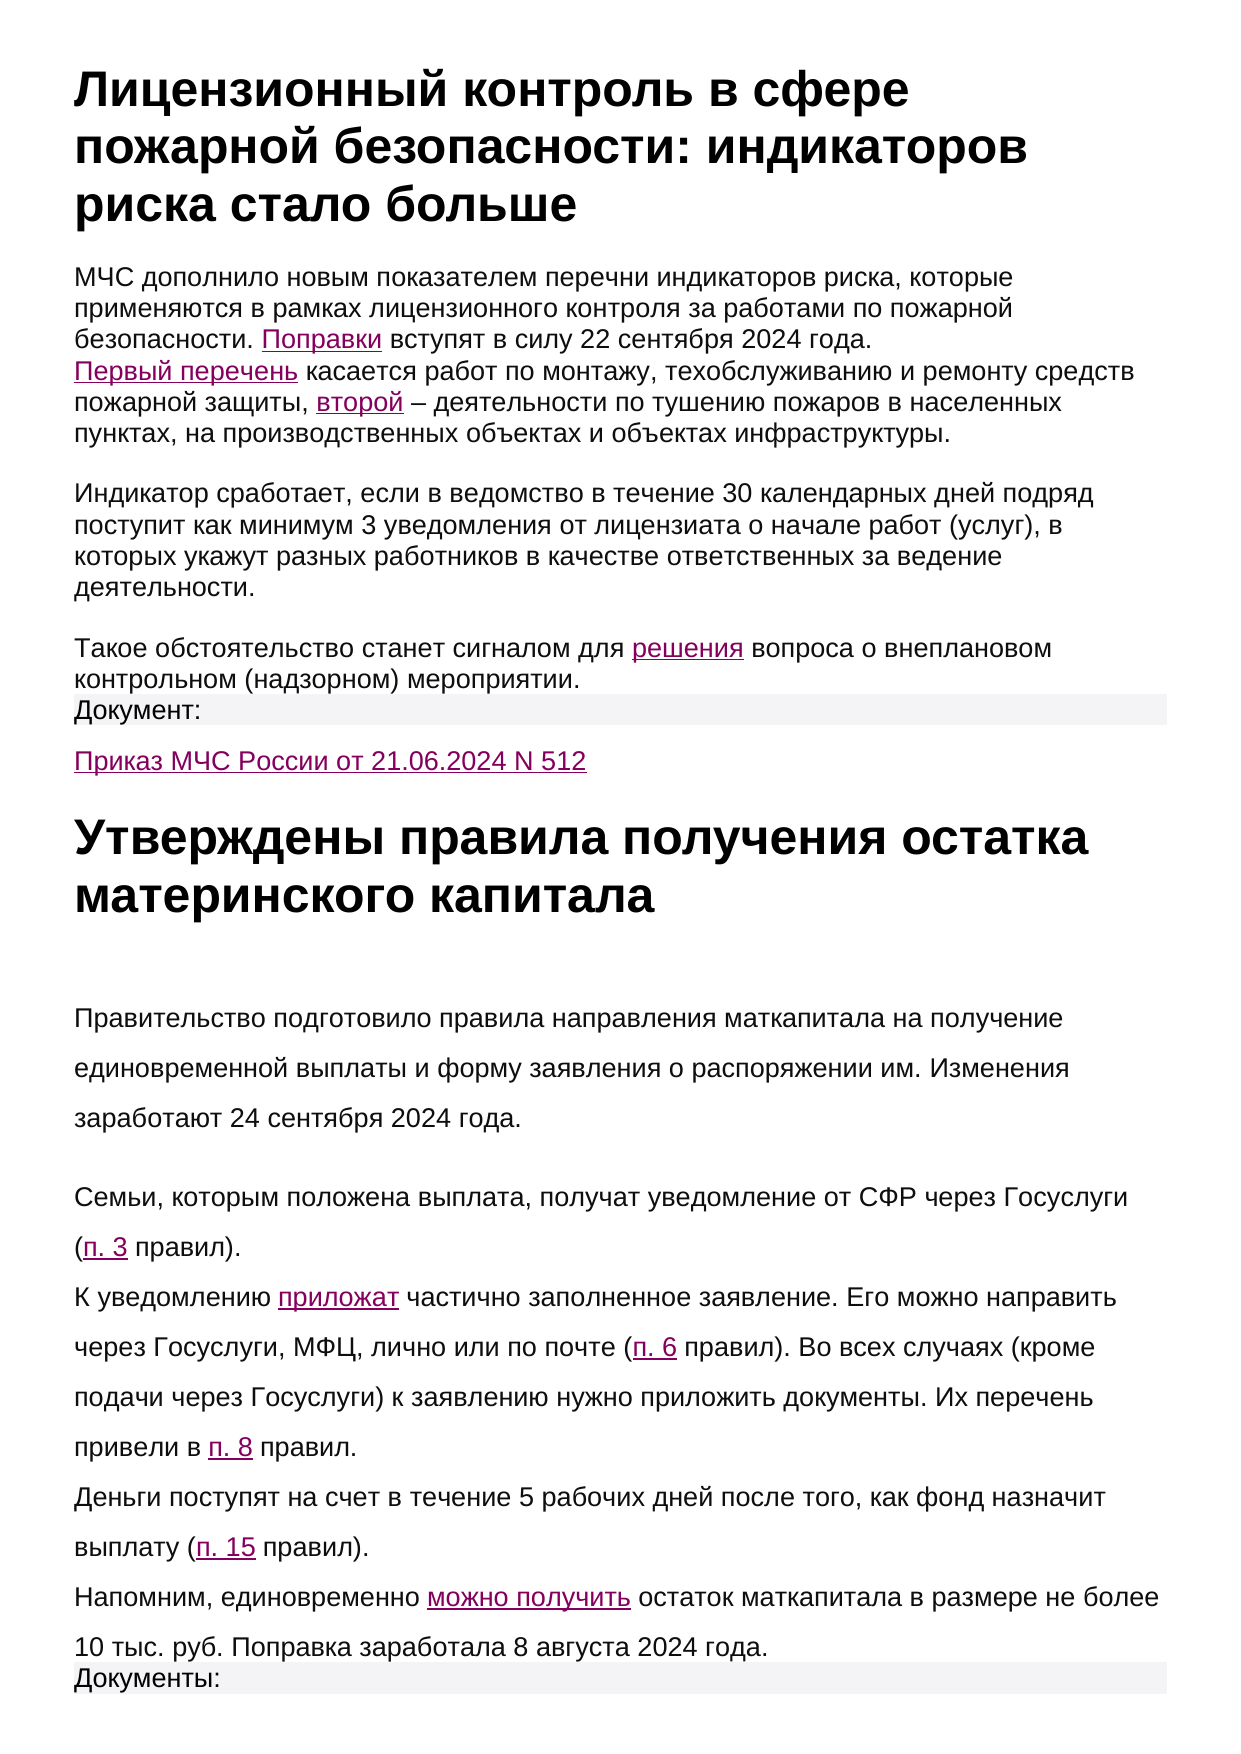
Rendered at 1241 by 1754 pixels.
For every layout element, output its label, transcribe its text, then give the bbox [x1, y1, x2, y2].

subtitle Лицензионный контроль в сфере пожарной безопасности: индикаторов риска стало больше [74, 59, 1167, 232]
text К уведомлению приложат частично заполненное заявление. Его можно направить через Госуслуги, МФЦ, лично или по почте (п. 6 правил). Во всех случаях (кроме подачи через Госуслуги) к заявлению нужно приложить документы. Их перечень привели в п. 8 правил. [74, 1262, 1167, 1462]
text Документ: [74, 694, 1167, 725]
text Деньги поступят на счет в течение 5 рабочих дней после того, как фонд назначит выплату (п. 15 правил). [74, 1462, 1167, 1562]
text МЧС дополнило новым показателем перечни индикаторов риска, которые применяются в рамках лицензионного контроля за работами по пожарной безопасности. Поправки вступят в силу 22 сентября 2024 года. [74, 261, 1167, 354]
text Напомним, единовременно можно получить остаток маткапитала в размере не более 10 тыс. руб. Поправка заработала 8 августа 2024 года. [74, 1562, 1167, 1662]
text Семьи, которым положена выплата, получат уведомление от СФР через Госуслуги (п. 3 правил). [74, 1162, 1167, 1262]
text Приказ МЧС России от 21.06.2024 N 512 [74, 744, 1167, 776]
text Документы: [74, 1662, 1167, 1694]
text Индикатор сработает, если в ведомство в течение 30 календарных дней подряд поступит как минимум 3 уведомления от лицензиата о начале работ (услуг), в которых укажут разных работников в качестве ответственных за ведение деятельности. [74, 477, 1167, 602]
text Правительство подготовило правила направления маткапитала на получение единовременной выплаты и форму заявления о распоряжении им. Изменения заработают 24 сентября 2024 года. [74, 983, 1167, 1133]
text Первый перечень касается работ по монтажу, техобслуживанию и ремонту средств пожарной защиты, второй – деятельности по тушению пожаров в населенных пунктах, на производственных объектах и объектах инфраструктуры. [74, 354, 1167, 448]
text Такое обстоятельство станет сигналом для решения вопроса о внеплановом контрольном (надзорном) мероприятии. [74, 632, 1167, 694]
subtitle Утверждены правила получения остатка материнского капитала [74, 807, 1167, 922]
